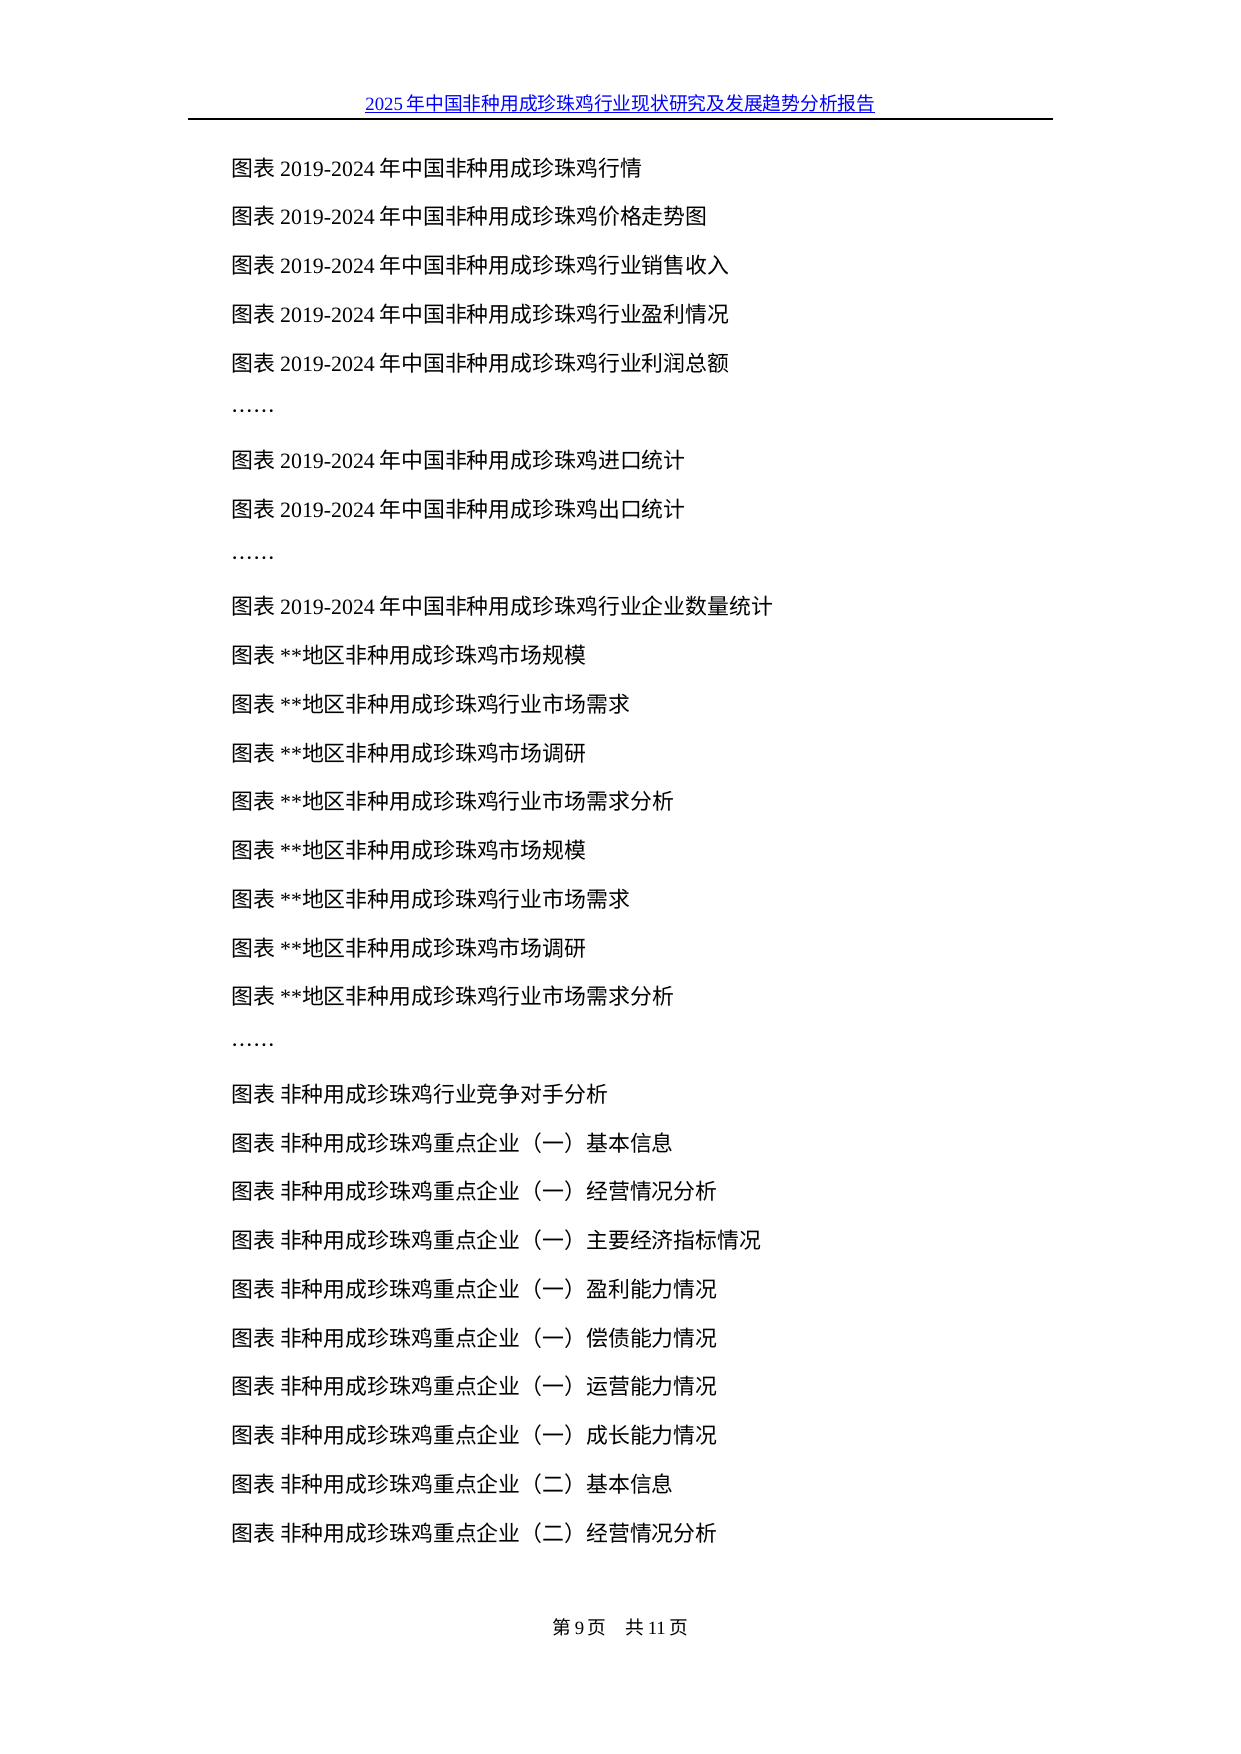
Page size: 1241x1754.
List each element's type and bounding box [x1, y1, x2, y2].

text [187, 150, 1053, 1548]
